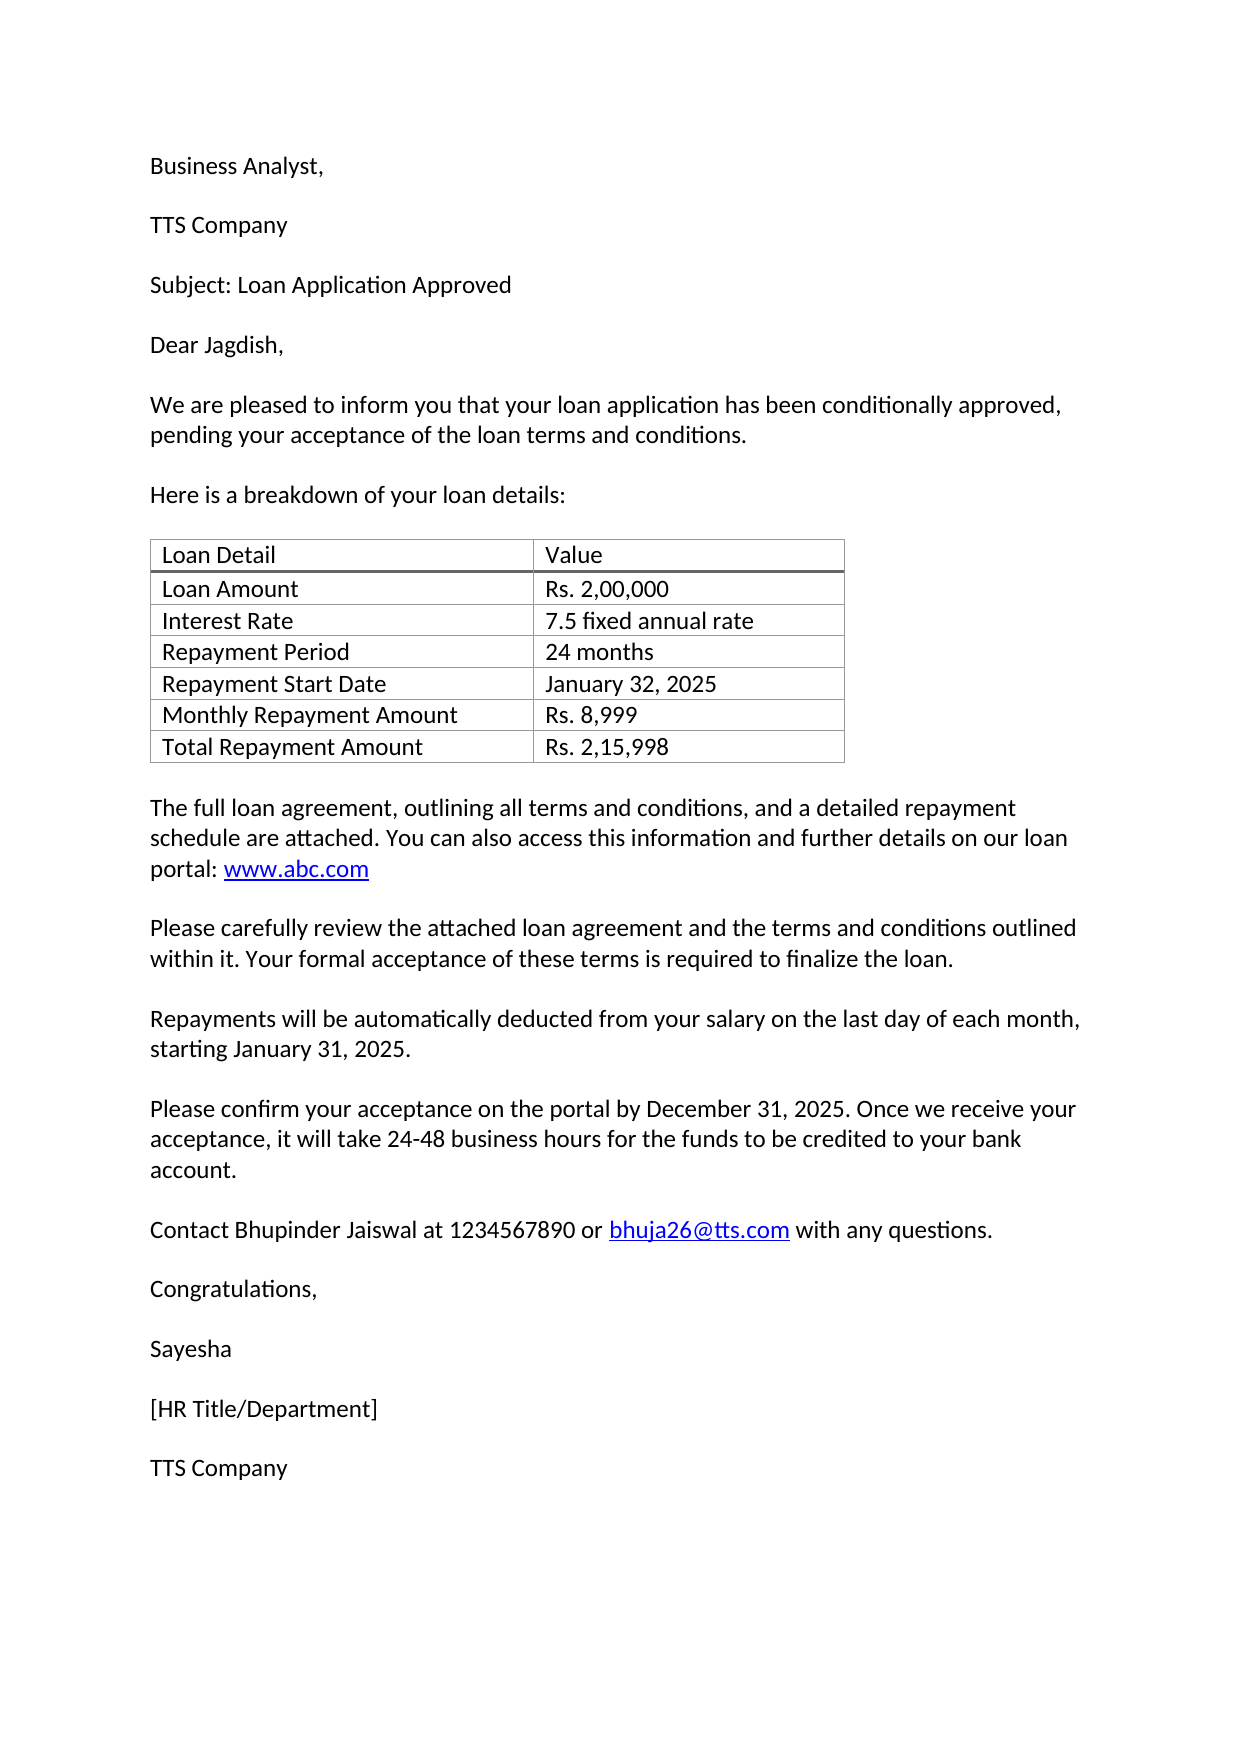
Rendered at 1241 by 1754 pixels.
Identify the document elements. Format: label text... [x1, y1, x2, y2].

table_cell Monthly Repayment Amount [151, 700, 533, 730]
table_cell Rs. 2,15,998 [534, 731, 844, 762]
table_cell Total Repayment Amount [151, 731, 533, 762]
table_cell 24 months [534, 636, 844, 667]
text TTS Company [150, 210, 1090, 240]
table_cell Repayment Period [151, 636, 533, 667]
table_cell 7.5 fixed annual rate [534, 605, 844, 635]
text Please carefully review the attached loan agreement and the terms and conditions outlined within it. Your formal acceptance of these terms is required to finalize the loan. [150, 913, 1090, 974]
text Here is a breakdown of your loan details: [150, 479, 1090, 509]
text TTS Company [150, 1452, 1090, 1483]
table_header Loan Detail [151, 540, 533, 570]
text Sayesha [150, 1333, 1090, 1364]
text Please confirm your acceptance on the portal by December 31, 2025. Once we receive your acceptance, it will take 24-48 business hours for the funds to be credited to your bank account. [150, 1093, 1090, 1184]
text Contact Bhupinder Jaiswal at 1234567890 or bhuja26@tts.com with any questions. [150, 1214, 1090, 1244]
text Repayments will be automatically deducted from your salary on the last day of each month, starting January 31, 2025. [150, 1003, 1090, 1064]
text Dear Jagdish, [150, 329, 1090, 359]
table_cell January 32, 2025 [534, 668, 844, 698]
text We are pleased to inform you that your loan application has been conditionally approved, pending your acceptance of the loan terms and conditions. [150, 389, 1090, 450]
table_cell Interest Rate [151, 605, 533, 635]
table_header Value [534, 540, 844, 570]
text Congratulations, [150, 1273, 1090, 1304]
text Subject: Loan Application Approved [150, 269, 1090, 300]
text Business Analyst, [150, 150, 1090, 181]
table_cell Repayment Start Date [151, 668, 533, 698]
text The full loan agreement, outlining all terms and conditions, and a detailed repayment schedule are attached. You can also access this information and further details on our loan portal: www.abc.com [150, 792, 1090, 883]
table_cell Rs. 2,00,000 [534, 573, 844, 604]
text [HR Title/Department] [150, 1393, 1090, 1423]
table_cell Loan Amount [151, 573, 533, 604]
table_cell Rs. 8,999 [534, 700, 844, 730]
